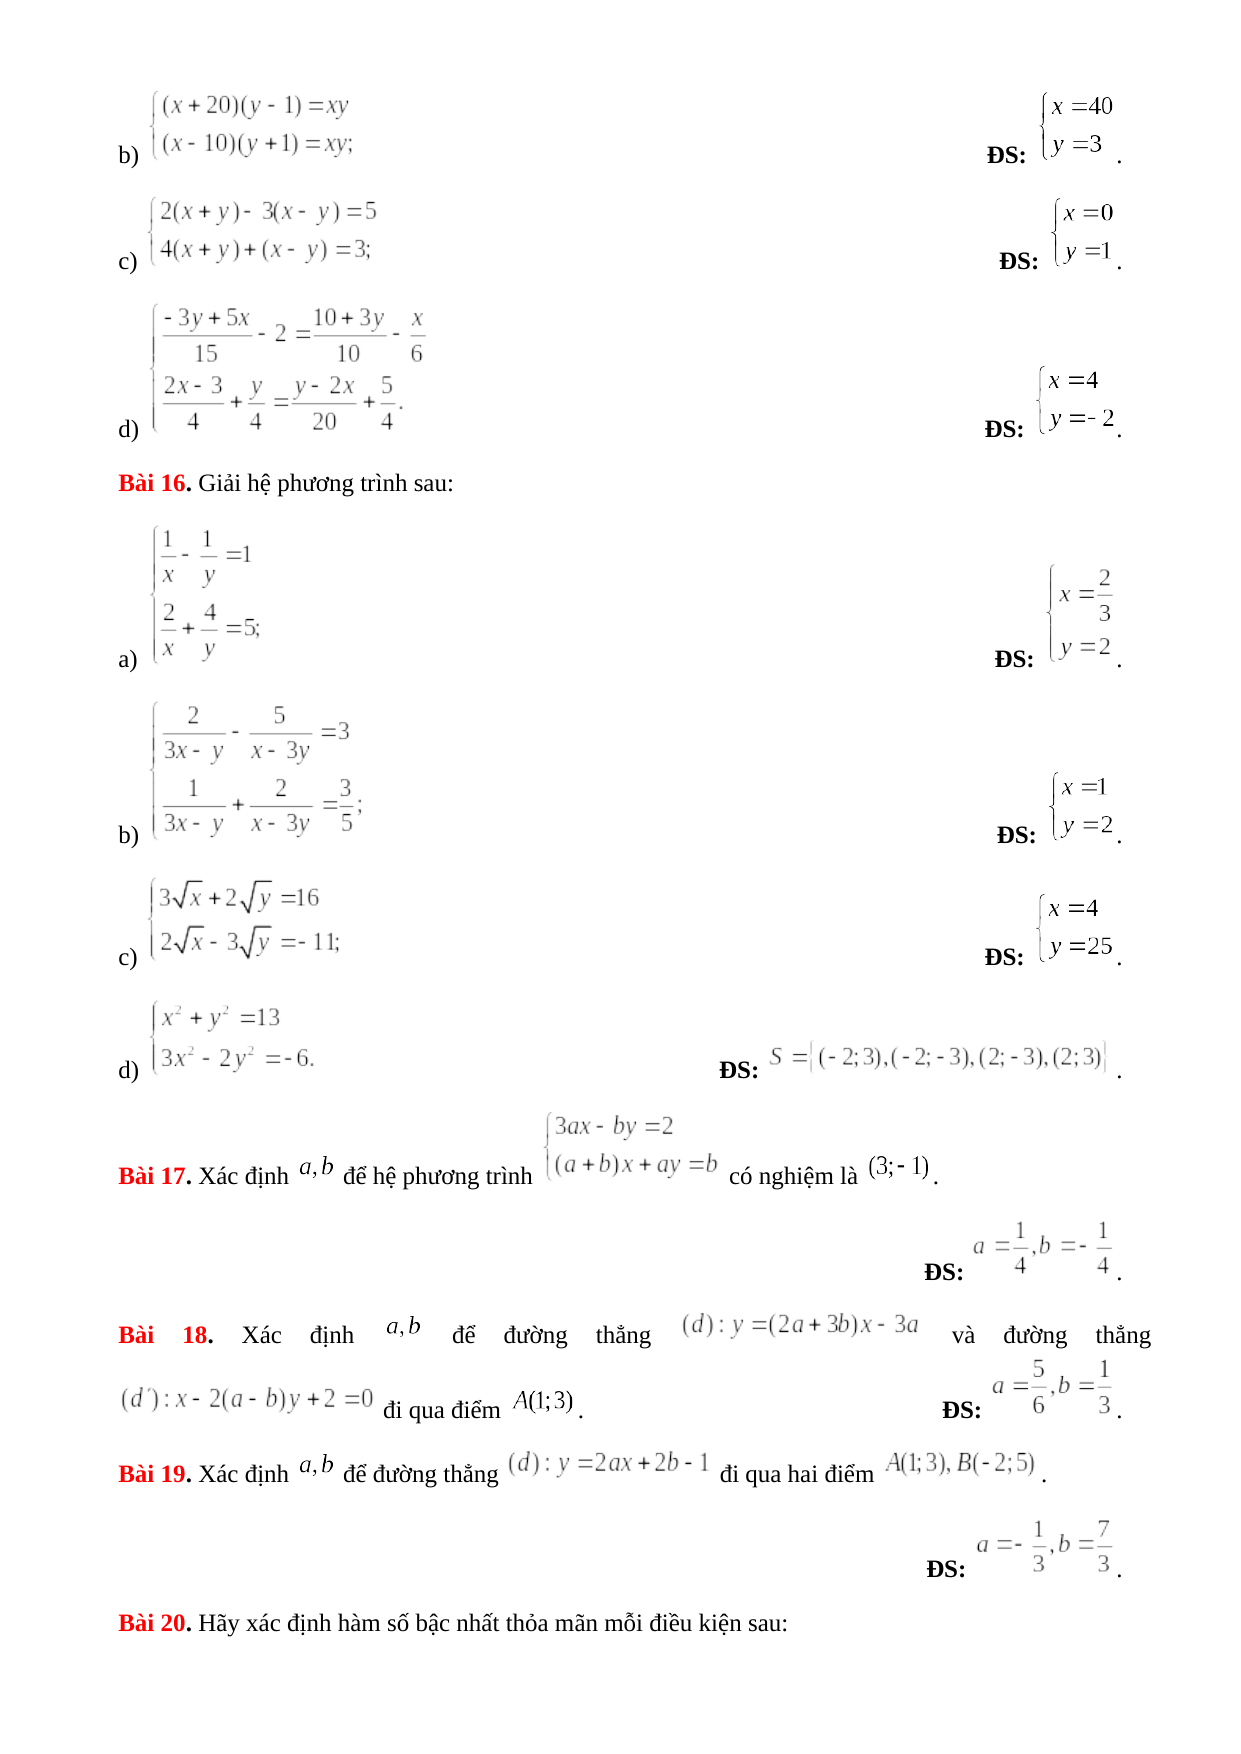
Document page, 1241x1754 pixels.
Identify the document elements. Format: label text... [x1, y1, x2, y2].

text c) ĐS: . [118, 194, 1152, 274]
text Bài 18. Xác định để đường thẳng và đường thẳng đi qua điểm . ĐS: . [118, 1310, 1152, 1424]
text a) ĐS: . [118, 522, 1152, 673]
text b) ĐS: . [118, 698, 1152, 849]
text Bài 19. Xác định để đường thẳng đi qua hai điểm . [118, 1449, 1152, 1488]
text ĐS: . [118, 1513, 1152, 1583]
text d) ĐS: . [118, 300, 1152, 443]
text ĐS: . [118, 1215, 1152, 1285]
text Bài 16. Giải hệ phương trình sau: [118, 468, 1152, 497]
text Bài 20. Hãy xác định hàm số bậc nhất thỏa mãn mỗi điều kiện sau: [118, 1608, 1152, 1637]
text Bài 17. Xác định để hệ phương trình có nghiệm là . [118, 1109, 1152, 1190]
text d) ĐS: . [118, 996, 1152, 1084]
text c) ĐS: . [118, 874, 1152, 971]
text b) ĐS: . [118, 89, 1152, 169]
